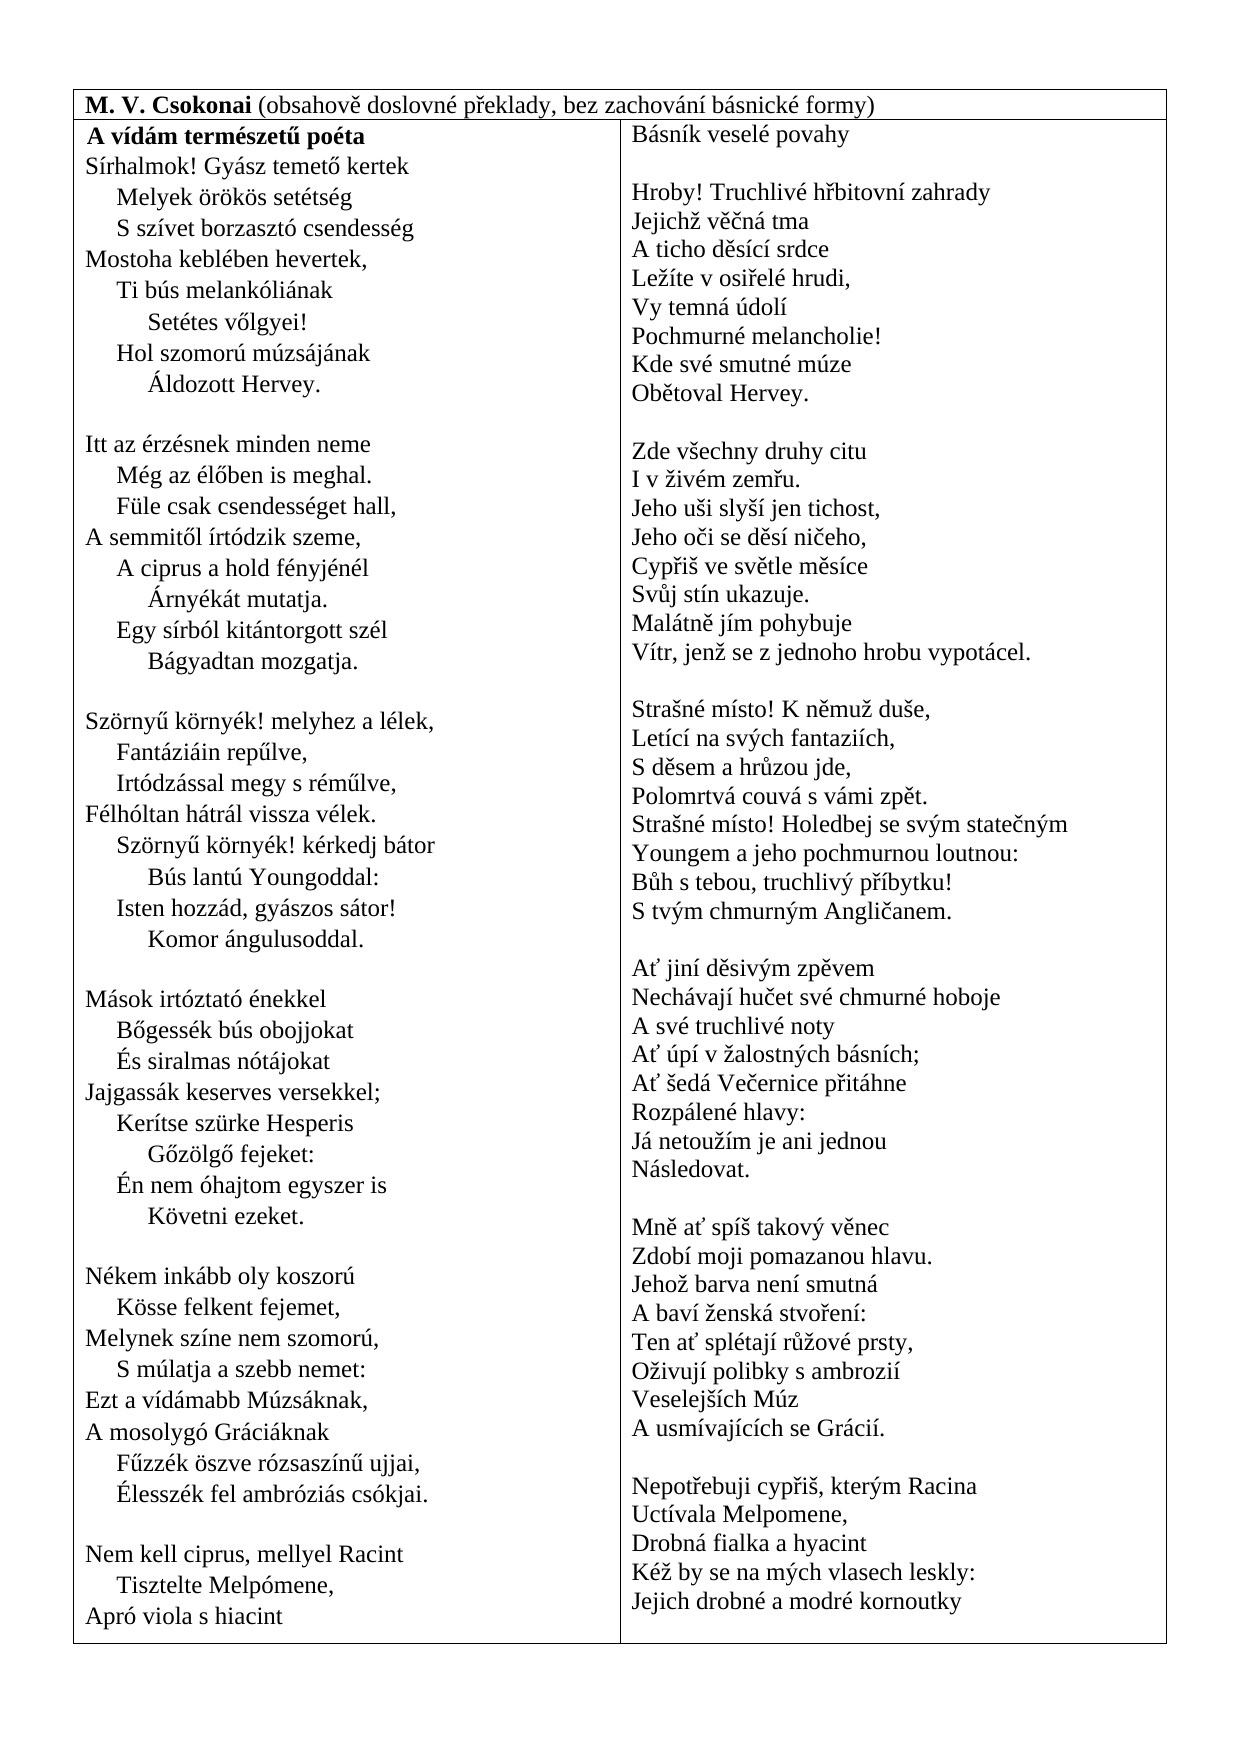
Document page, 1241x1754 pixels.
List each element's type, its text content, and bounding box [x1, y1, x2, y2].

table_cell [74, 120, 620, 1643]
table_header M. V. Csokonai (obsahově doslovné překlady, bez zachování básnické formy) [74, 90, 1166, 118]
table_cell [621, 120, 1166, 1643]
